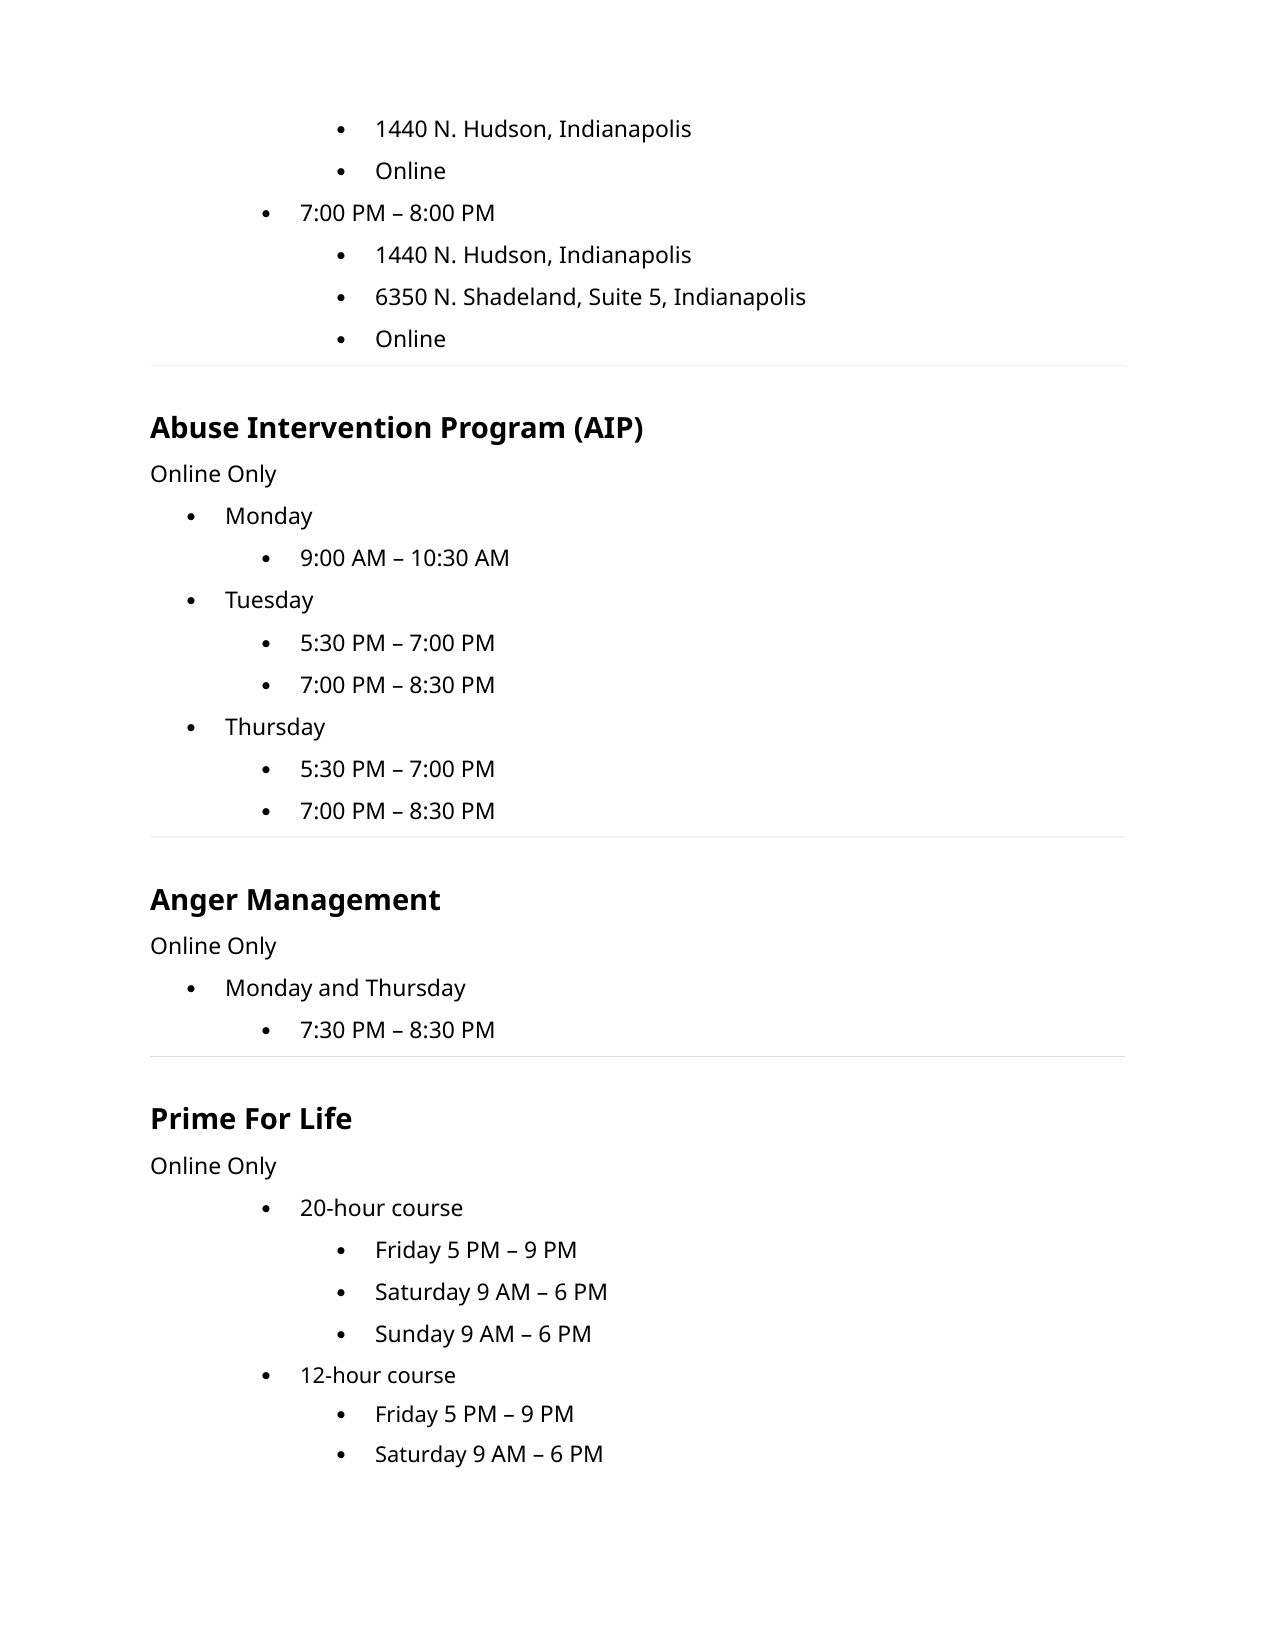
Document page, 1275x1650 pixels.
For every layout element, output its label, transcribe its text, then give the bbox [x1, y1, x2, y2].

text Online Only [150, 458, 1125, 489]
list Saturday 9 AM – 6 PM [337, 1276, 1125, 1307]
text Prime For Life [150, 1098, 1125, 1138]
list Friday 5 PM – 9 PM [337, 1398, 1125, 1429]
list 9:00 AM – 10:30 AM [262, 542, 1125, 574]
list Saturday 9 AM – 6 PM [337, 1438, 1125, 1469]
list Online [337, 323, 1125, 354]
list 5:30 PM – 7:00 PM [262, 627, 1125, 658]
list Sunday 9 AM – 6 PM [337, 1318, 1125, 1349]
list 5:30 PM – 7:00 PM [262, 753, 1125, 784]
list 20-hour course [262, 1192, 1125, 1223]
list 1440 N. Hudson, Indianapolis [337, 239, 1125, 270]
text Anger Management [150, 879, 1125, 919]
list 7:30 PM – 8:30 PM [262, 1014, 1125, 1046]
list 7:00 PM – 8:30 PM [262, 795, 1125, 826]
list 12-hour course [262, 1360, 1125, 1390]
list Monday [187, 500, 1125, 532]
text Abuse Intervention Program (AIP) [150, 407, 1125, 447]
list 7:00 PM – 8:00 PM [262, 197, 1125, 228]
list Tuesday [187, 584, 1125, 616]
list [337, 281, 1125, 312]
list Online [337, 154, 1125, 186]
text Online Only [150, 930, 1125, 961]
list Thursday [187, 711, 1125, 742]
list Monday and Thursday [187, 972, 1125, 1003]
list 1440 N. Hudson, Indianapolis [337, 112, 1125, 144]
list 7:00 PM – 8:30 PM [262, 669, 1125, 700]
list Friday 5 PM – 9 PM [337, 1234, 1125, 1265]
text Online Only [150, 1150, 1125, 1181]
